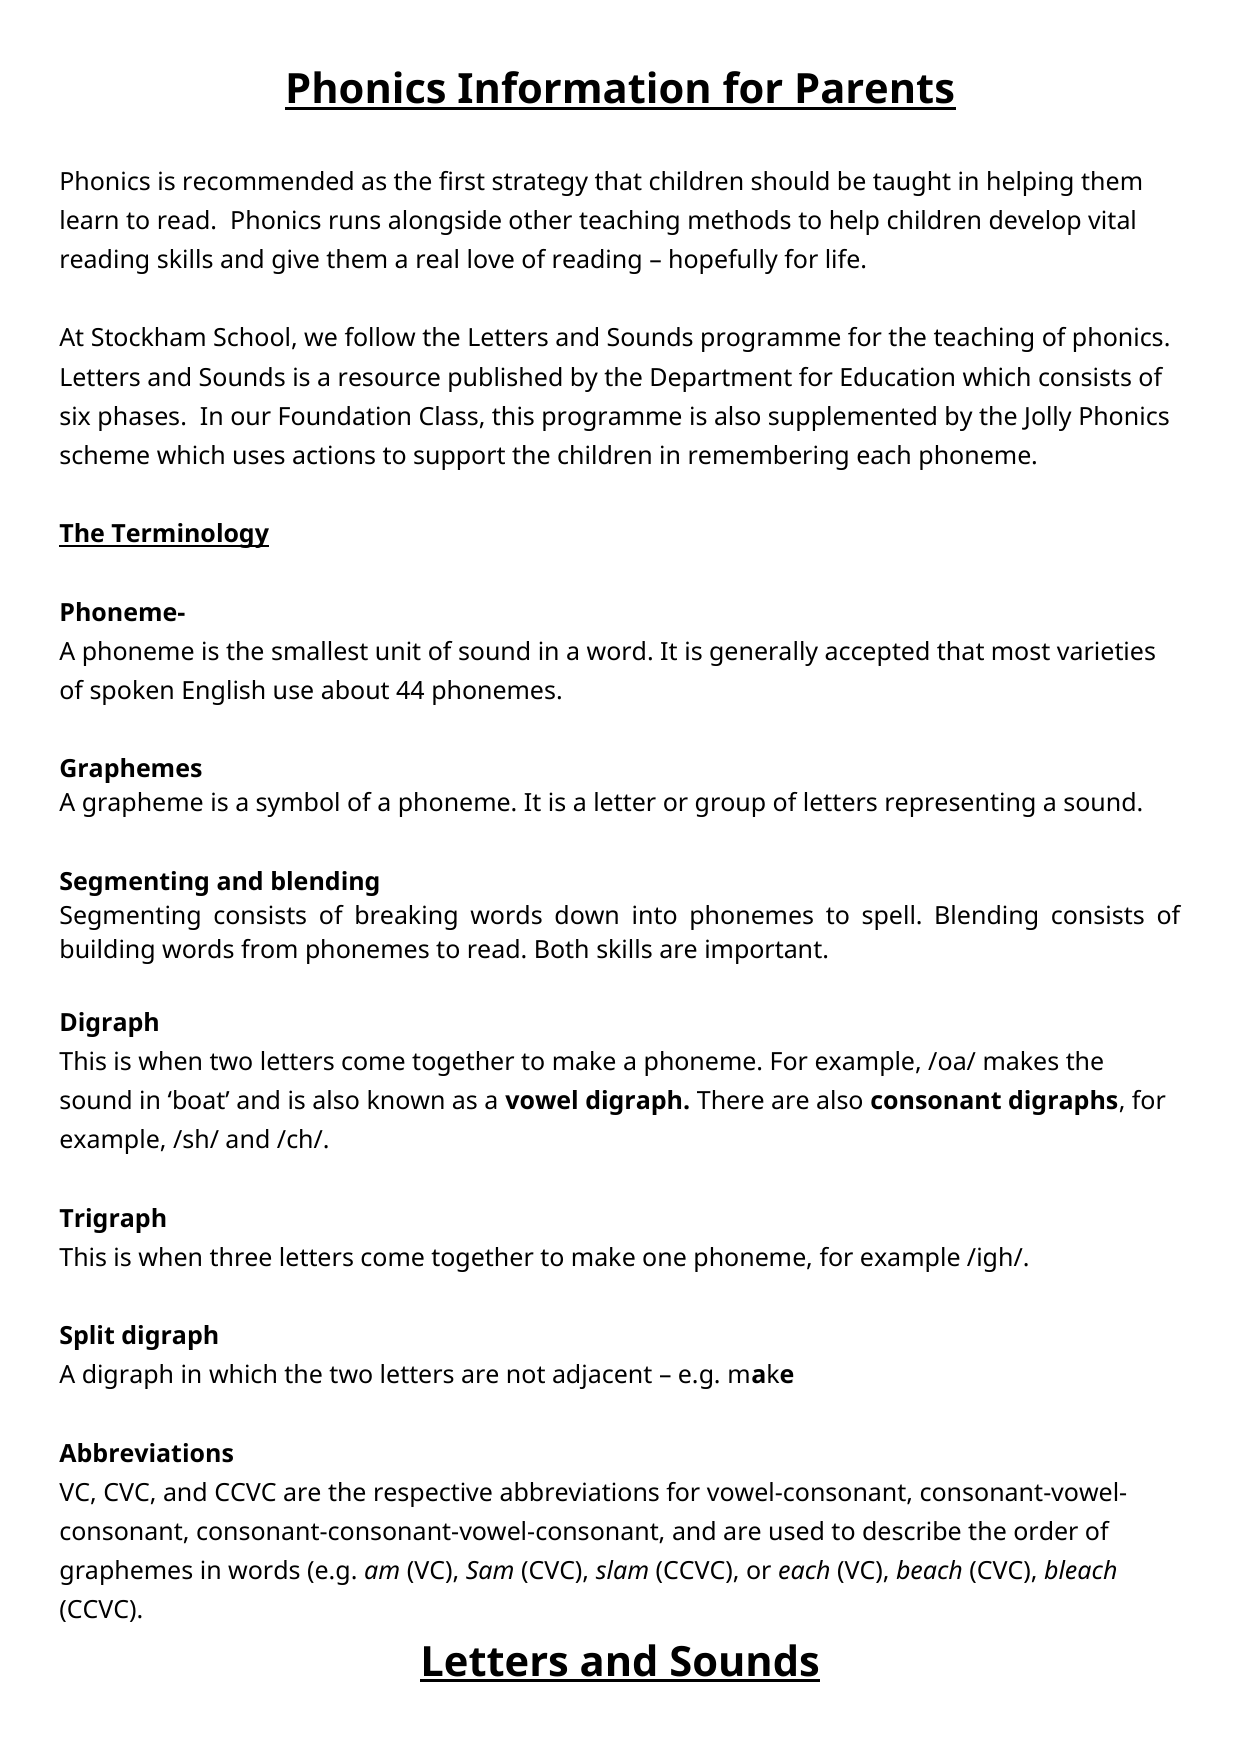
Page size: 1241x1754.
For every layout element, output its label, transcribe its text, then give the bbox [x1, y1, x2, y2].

text A digraph in which the two letters are not adjacent – e.g. make [59, 1357, 1181, 1391]
text Segmenting consists of breaking words down into phonemes to spell. Blending consists of building words from phonemes to read. Both skills are important. [59, 897, 1181, 966]
text Digraph [59, 1005, 1181, 1039]
text The Terminology [59, 516, 1181, 550]
text A grapheme is a symbol of a phoneme. It is a letter or group of letters representing a sound. [59, 785, 1181, 819]
text VC, CVC, and CCVC are the respective abbreviations for vowel-consonant, consonant-vowel-consonant, consonant-consonant-vowel-consonant, and are used to describe the order of graphemes in words (e.g. am (VC), Sam (CVC), slam (CCVC), or each (VC), beach (CVC), bleach (CCVC). [59, 1475, 1181, 1626]
subtitle Abbreviations [59, 1436, 1181, 1469]
text A phoneme is the smallest unit of sound in a word. It is generally accepted that most varieties of spoken English use about 44 phonemes. [59, 633, 1181, 707]
text Phonics is recommended as the first strategy that children should be taught in helping them learn to read. Phonics runs alongside other teaching methods to help children develop vital reading skills and give them a real love of reading – hopefully for life. [59, 163, 1181, 276]
subtitle Graphemes [59, 751, 1181, 785]
text Trigraph [59, 1201, 1181, 1234]
text Phoneme- [59, 594, 1181, 628]
text Segmenting and blending [59, 863, 1181, 897]
text This is when two letters come together to make a phoneme. For example, /oa/ makes the sound in ‘boat’ and is also known as a vowel digraph. There are also consonant digraphs, for example, /sh/ and /ch/. [59, 1044, 1181, 1156]
text Phonics Information for Parents [59, 59, 1181, 116]
text Letters and Sounds [59, 1631, 1181, 1688]
text Split digraph [59, 1318, 1181, 1352]
text This is when three letters come together to make one phoneme, for example /igh/. [59, 1240, 1181, 1274]
text At Stockham School, we follow the Letters and Sounds programme for the teaching of phonics. Letters and Sounds is a resource published by the Department for Education which consists of six phases. In our Foundation Class, this programme is also supplemented by the Jolly Phonics scheme which uses actions to support the children in remembering each phoneme. [59, 320, 1181, 472]
